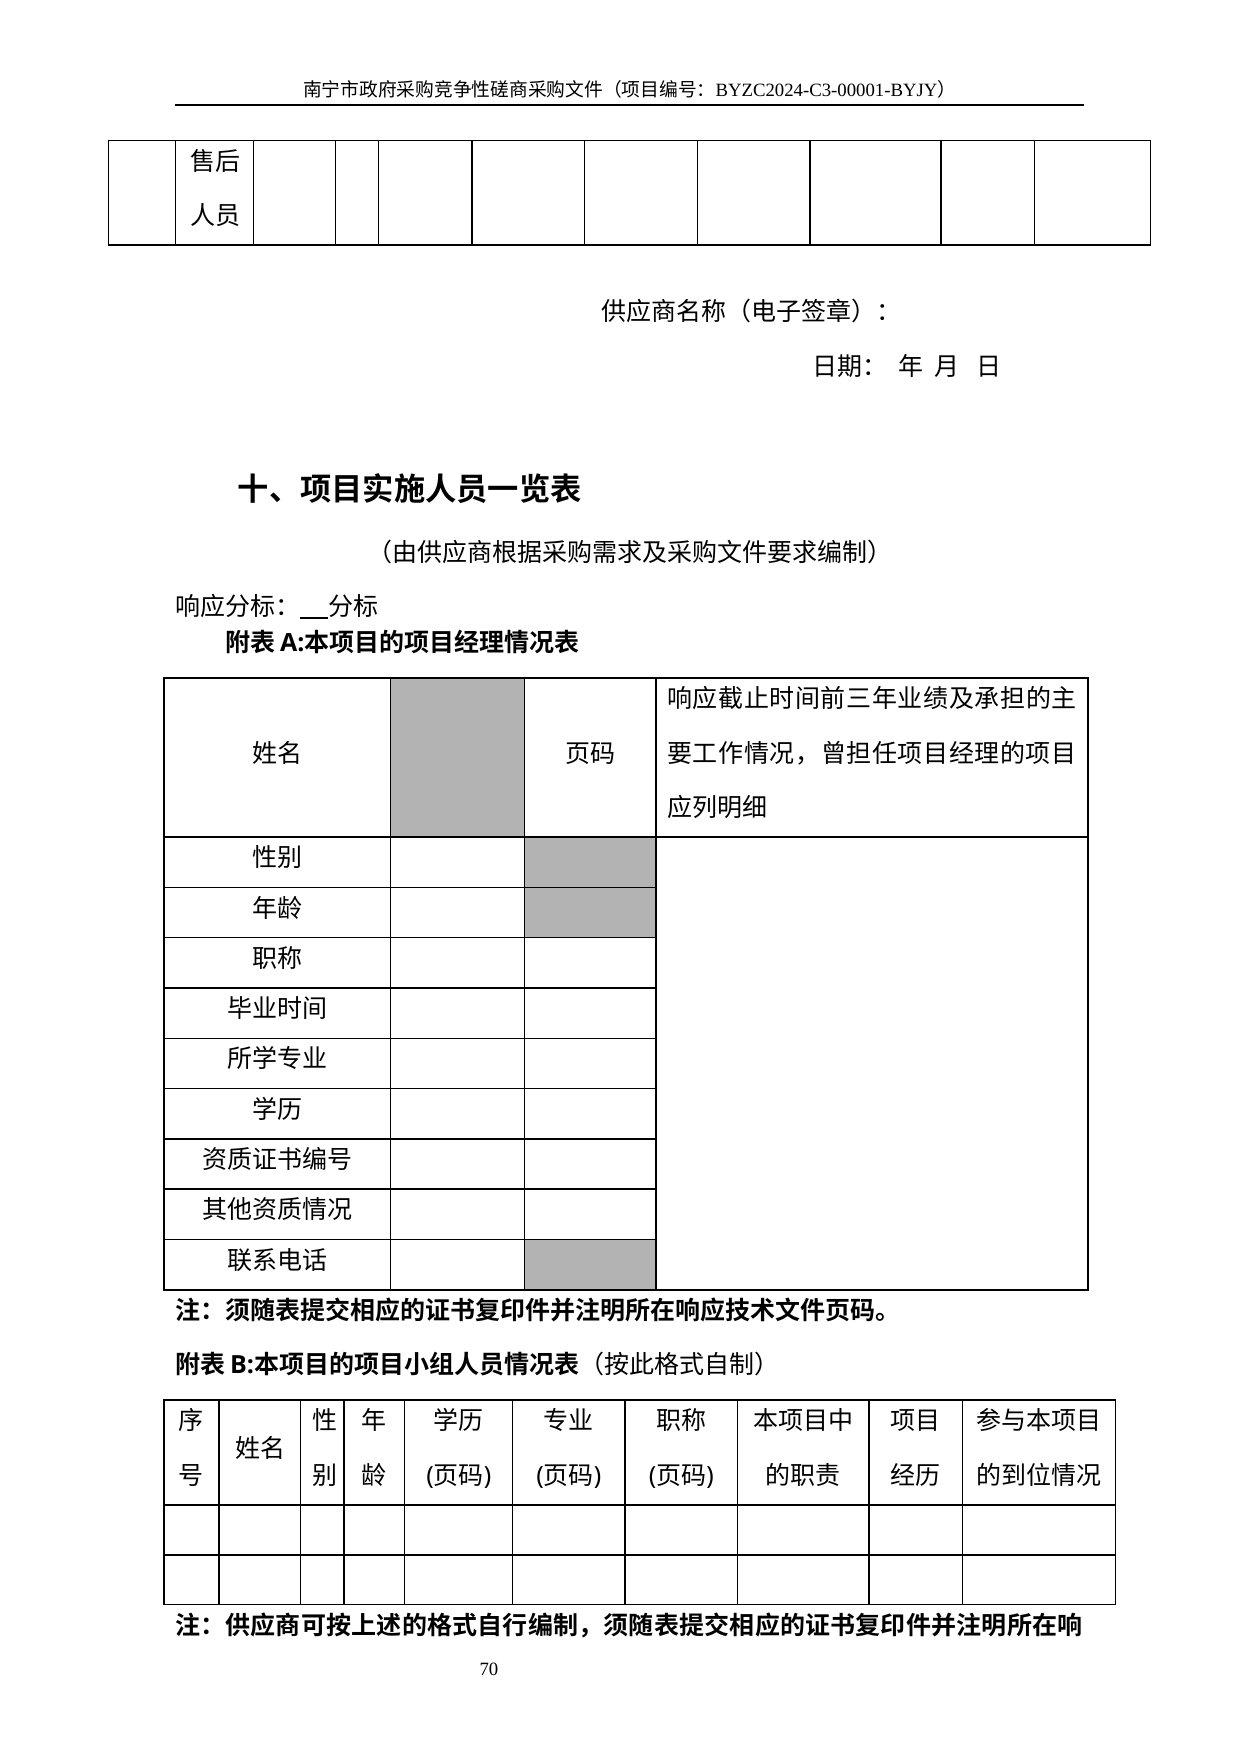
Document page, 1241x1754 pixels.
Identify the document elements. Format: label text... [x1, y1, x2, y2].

table_cell 所学专业 [165, 1039, 390, 1088]
table_header 专业 (页码) [513, 1401, 624, 1504]
table_cell 其他资质情况 [165, 1190, 390, 1239]
table_cell [626, 1556, 737, 1604]
table_cell [657, 838, 1087, 1289]
table_cell [345, 1506, 404, 1554]
table_cell [473, 141, 584, 244]
table_header 页码 [525, 679, 655, 836]
table_cell [513, 1506, 624, 1554]
table_cell [391, 1039, 524, 1088]
table_cell [626, 1506, 737, 1554]
table_cell [525, 1039, 655, 1088]
table_header 响应截止时间前三年业绩及承担的主要工作情况，曾担任项目经理的项目应列明细 [657, 679, 1087, 836]
table_cell [525, 1240, 655, 1289]
table_cell [525, 989, 655, 1037]
table_cell [698, 141, 809, 244]
table_header 项目经历 [870, 1401, 962, 1504]
table_cell [405, 1556, 512, 1604]
table_header 职称 (页码) [626, 1401, 737, 1504]
table_cell [391, 989, 524, 1037]
table_cell [379, 141, 471, 244]
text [175, 1605, 1084, 1642]
table_cell [391, 1089, 524, 1138]
table_cell [525, 1190, 655, 1239]
table_cell [301, 1506, 343, 1554]
table_cell 资质证书编号 [165, 1140, 390, 1188]
table_cell 售后人员 [176, 141, 253, 244]
table_cell [391, 938, 524, 987]
table_cell [220, 1556, 300, 1604]
table_cell [391, 888, 524, 937]
table_cell [391, 838, 524, 886]
text 十、项目实施人员一览表 [175, 464, 1084, 509]
table_cell [870, 1506, 962, 1554]
table_header 学历 (页码) [405, 1401, 512, 1504]
table_cell [870, 1556, 962, 1604]
table_cell [165, 1556, 218, 1604]
table_cell [345, 1556, 404, 1604]
table_cell [585, 141, 697, 244]
table_cell 联系电话 [165, 1240, 390, 1289]
table_cell 性别 [165, 838, 390, 886]
table_cell 职称 [165, 938, 390, 987]
text 注：须随表提交相应的证书复印件并注明所在响应技术文件页码。 [175, 1291, 1084, 1327]
table_cell 年龄 [165, 888, 390, 937]
table_cell [405, 1506, 512, 1554]
text 日期： 年 月 日 [175, 346, 1084, 382]
text 响应分标： 分标 [175, 586, 1084, 623]
table_cell [963, 1556, 1115, 1604]
text （由供应商根据采购需求及采购文件要求编制） [175, 532, 1084, 568]
table_cell [254, 141, 335, 244]
table_cell 毕业时间 [165, 989, 390, 1037]
table_header 参与本项目的到位情况 [963, 1401, 1115, 1504]
table_cell [301, 1556, 343, 1604]
table_cell [942, 141, 1034, 244]
table_cell [391, 1140, 524, 1188]
table_header 序号 [165, 1401, 218, 1504]
table_cell [391, 1190, 524, 1239]
table_cell [336, 141, 378, 244]
table_cell [391, 1240, 524, 1289]
text 附表A:本项目的项目经理情况表 [175, 623, 1084, 659]
table_cell 学历 [165, 1089, 390, 1138]
table_cell [963, 1506, 1115, 1554]
table_header [391, 679, 524, 836]
text 供应商名称（电子签章）： [602, 292, 1084, 328]
table_header 年龄 [345, 1401, 404, 1504]
table_cell [513, 1556, 624, 1604]
table_cell [525, 1140, 655, 1188]
table_cell [811, 141, 940, 244]
table_header 姓名 [220, 1401, 300, 1504]
table_cell [109, 141, 175, 244]
table_cell [525, 838, 655, 886]
text 附表B:本项目的项目小组人员情况表（按此格式自制） [175, 1345, 1084, 1381]
table_header 本项目中的职责 [738, 1401, 868, 1504]
table_cell [525, 888, 655, 937]
table_cell [165, 1506, 218, 1554]
table_cell [220, 1506, 300, 1554]
table_cell [525, 938, 655, 987]
table_cell [738, 1506, 868, 1554]
table_cell [738, 1556, 868, 1604]
table_cell [525, 1089, 655, 1138]
table_header 性别 [301, 1401, 343, 1504]
table_header 姓名 [165, 679, 390, 836]
table_cell [1035, 141, 1150, 244]
